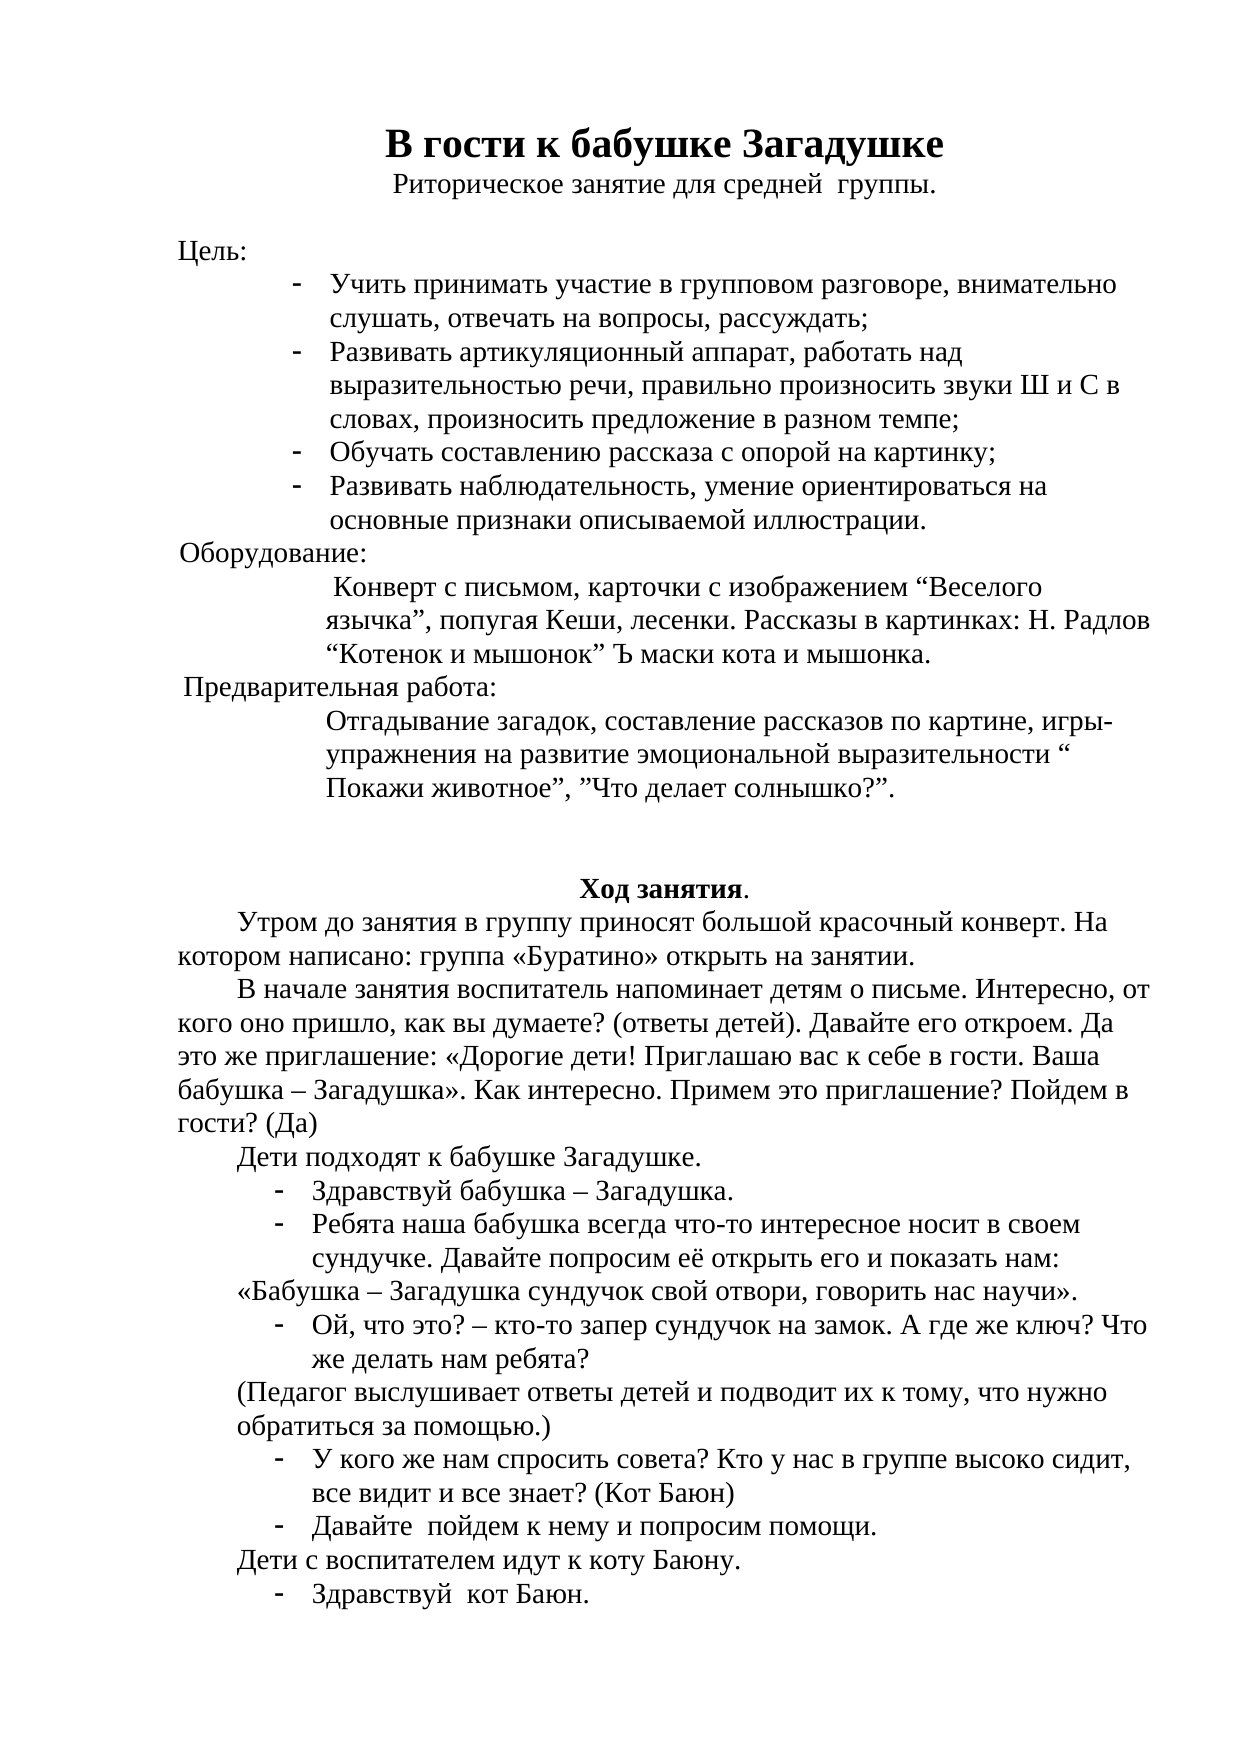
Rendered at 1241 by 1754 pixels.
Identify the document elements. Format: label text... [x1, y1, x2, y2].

list Развивать артикуляционный аппарат, работать над выразительностью речи, правильно произносить звуки Ш и С в словах, произносить предложение в разном темпе; [292, 334, 1152, 434]
text Ход занятия. [177, 871, 1152, 904]
list Здравствуй бабушка – Загадушка. [274, 1173, 1152, 1206]
text (Педагог выслушивает ответы детей и подводит их к тому, что нужно обратиться за помощью.) [237, 1374, 1152, 1441]
text Цель: [177, 233, 1152, 267]
text В гости к бабушке Загадушке [177, 118, 1152, 166]
list Ой, что это? – кто-то запер сундучок на замок. А где же ключ? Что же делать нам ребята? [274, 1307, 1152, 1374]
list Здравствуй кот Баюн. [274, 1576, 1152, 1609]
list Развивать наблюдательность, умение ориентироваться на основные признаки описываемой иллюстрации. [292, 468, 1152, 535]
list Обучать составлению рассказа с опорой на картинку; [292, 434, 1152, 468]
text Дети с воспитателем идут к коту Баюну. [237, 1542, 1152, 1576]
text Дети подходят к бабушке Загадушке. [177, 1139, 1152, 1173]
text Конверт с письмом, карточки с изображением “Веселого язычка”, попугая Кеши, лесенки. Рассказы в картинках: Н. Радлов “Котенок и мышонок” Ъ маски кота и мышонка. [326, 569, 1152, 669]
text «Бабушка – Загадушка сундучок свой отвори, говорить нас научи». [237, 1273, 1152, 1307]
text В начале занятия воспитатель напоминает детям о письме. Интересно, от кого оно пришло, как вы думаете? (ответы детей). Давайте его откроем. Да это же приглашение: «Дорогие дети! Приглашаю вас к себе в гости. Ваша бабушка – Загадушка». Как интересно. Примем это приглашение? Пойдем в гости? (Да) [177, 971, 1152, 1139]
text Риторическое занятие для средней группы. [177, 166, 1152, 199]
text Отгадывание загадок, составление рассказов по картине, игры-упражнения на развитие эмоциональной выразительности “ Покажи животное”, ”Что делает солнышко?”. [326, 703, 1152, 804]
list Давайте пойдем к нему и попросим помощи. [274, 1508, 1152, 1542]
list У кого же нам спросить совета? Кто у нас в группе высоко сидит, все видит и все знает? (Кот Баюн) [274, 1441, 1152, 1508]
list Учить принимать участие в групповом разговоре, внимательно слушать, отвечать на вопросы, рассуждать; [292, 267, 1152, 334]
list Ребята наша бабушка всегда что-то интересное носит в своем сундучке. Давайте попросим её открыть его и показать нам: [274, 1206, 1152, 1273]
text Утром до занятия в группу приносят большой красочный конверт. На котором написано: группа «Буратино» открыть на занятии. [177, 904, 1152, 971]
text Оборудование: [179, 535, 1152, 569]
text Предварительная работа: [183, 669, 1152, 703]
